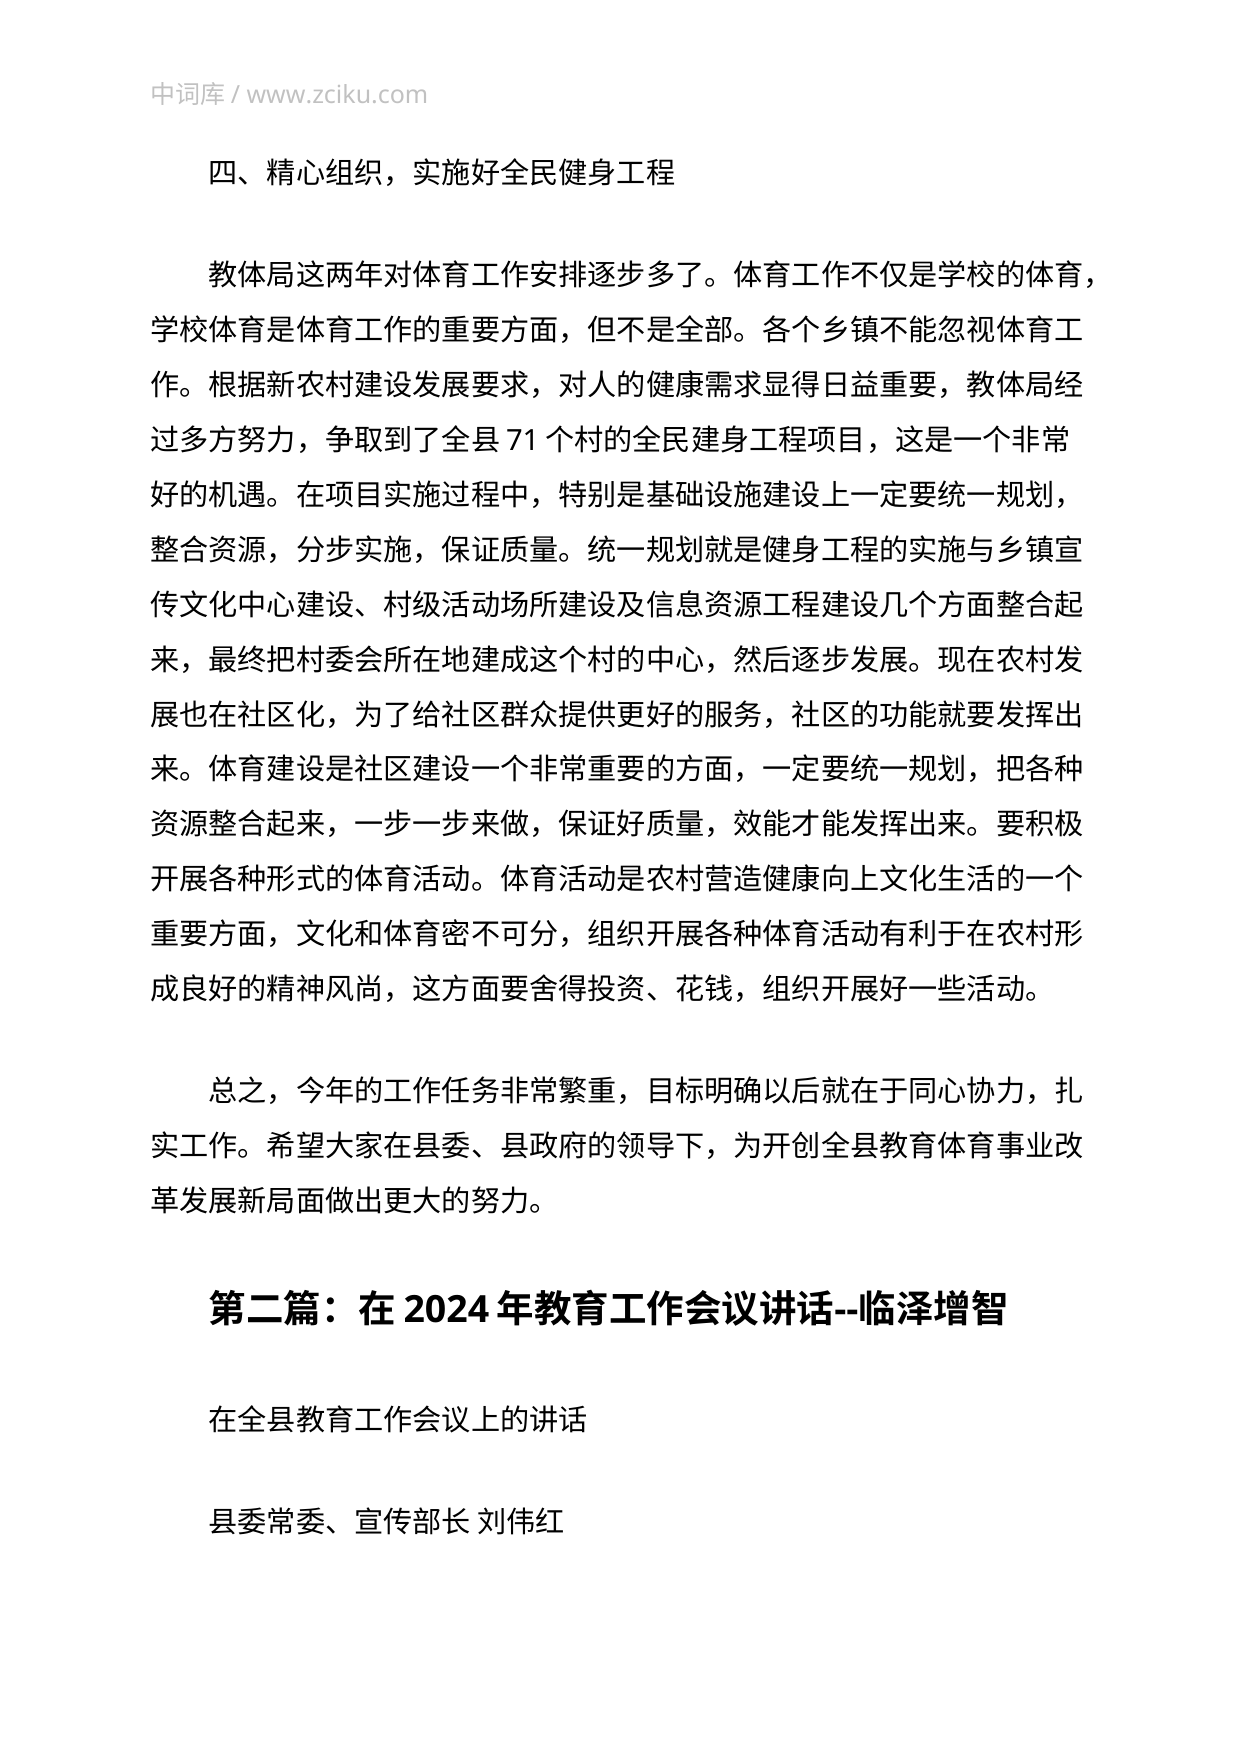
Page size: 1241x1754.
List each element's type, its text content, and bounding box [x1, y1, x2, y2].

text 在全县教育工作会议上的讲话 [150, 1396, 1090, 1439]
text 第二篇：在2024年教育工作会议讲话--临泽增智 [150, 1279, 1090, 1333]
text 教体局这两年对体育工作安排逐步多了。体育工作不仅是学校的体育，学校体育是体育工作的重要方面，但不是全部。各个乡镇不能忽视体育工作。根据新农村建设发展要求，对人的健康需求显得日益重要，教体局经 过多方努力，争取到了全县71个村的全民建身工程项目，这是一个非常好的机遇。在项目实施过程中，特别是基础设施建设上一定要统一规划，整合资源，分步实施，保证质量。统一规划就是健身工程的实施与乡镇宣传文化中心建设、村级活动场所建设及信息资源工程建设几个方面整合起来，最终把村委会所在地建成这个村的中心，然后逐步发展。现在农村发展也在社区化，为了给社区群众提供更好的服务，社区的功能就要发挥出来。体育建设是社区建设一个非常重要的方面，一定要统一规划，把各种资源整合起来，一步一步来做，保证好质量，效能才能发挥出来。要积极开展各种形式的体育活动。体育活动是农村营造健康向上文化生活的一个重要方面，文化和体育密不可分，组织开展各种体育活动有利于在农村形成良好的精神风尚，这方面要舍得投资、花钱，组织开展好一些活动。 [150, 252, 1090, 1008]
text 四、精心组织，实施好全民健身工程 [150, 150, 1090, 192]
text 总之，今年的工作任务非常繁重，目标明确以后就在于同心协力，扎实工作。希望大家在县委、县政府的领导下，为开创全县教育体育事业改革发展新局面做出更大的努力。 [150, 1067, 1090, 1219]
text 县委常委、宣传部长 刘伟红 [150, 1498, 1090, 1541]
